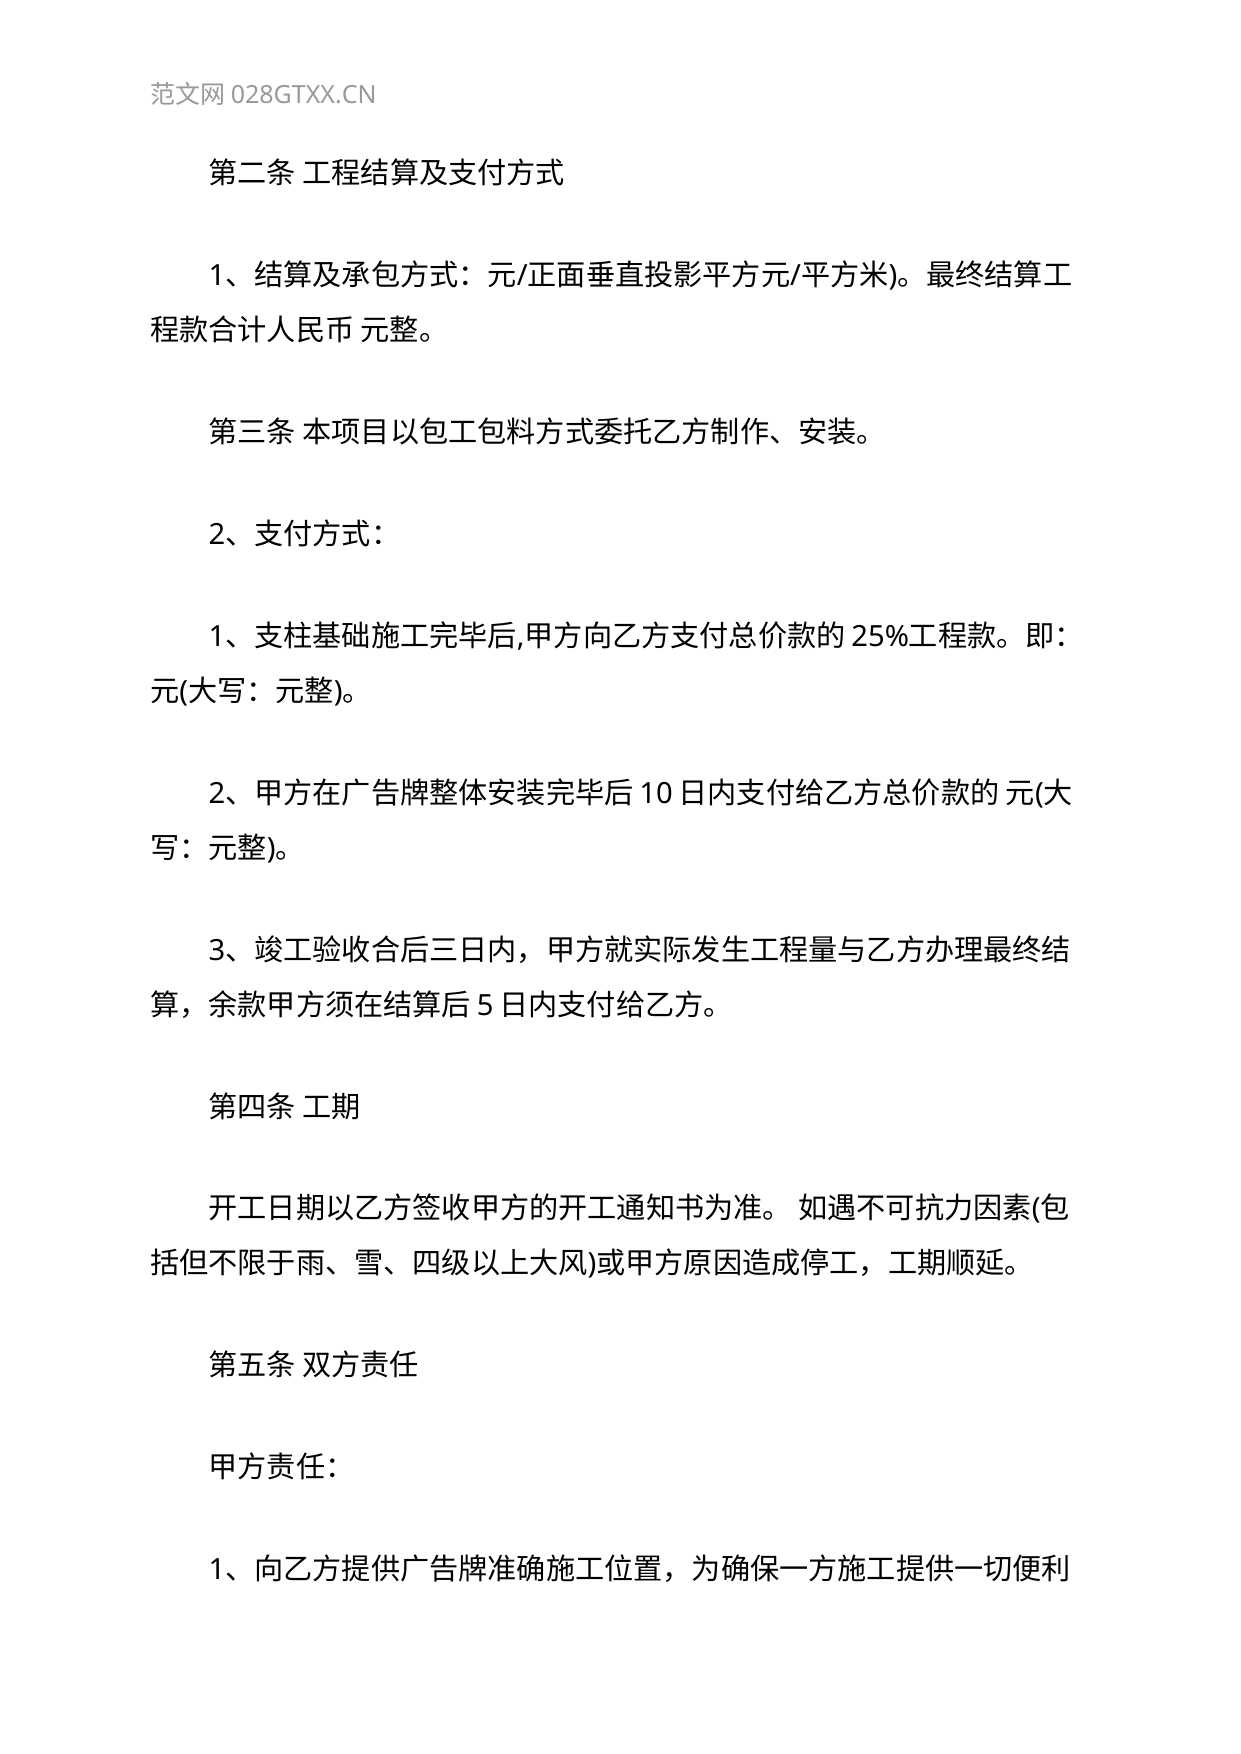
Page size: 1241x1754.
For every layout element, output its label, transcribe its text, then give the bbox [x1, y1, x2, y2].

text 2、甲方在广告牌整体安装完毕后10日内支付给乙方总价款的 元(大写：元整)。 [150, 769, 1090, 867]
text 第五条 双方责任 [150, 1342, 1090, 1384]
text 3、竣工验收合后三日内，甲方就实际发生工程量与乙方办理最终结算，余款甲方须在结算后5日内支付给乙方。 [150, 926, 1090, 1024]
text 第二条 工程结算及支付方式 [150, 150, 1090, 192]
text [150, 1546, 1090, 1588]
text 1、支柱基础施工完毕后,甲方向乙方支付总价款的25%工程款。即： 元(大写：元整)。 [150, 612, 1090, 710]
text 甲方责任： [150, 1444, 1090, 1486]
text 1、结算及承包方式：元/正面垂直投影平方元/平方米)。最终结算工程款合计人民币 元整。 [150, 252, 1090, 349]
text 第四条 工期 [150, 1083, 1090, 1126]
text 开工日期以乙方签收甲方的开工通知书为准。 如遇不可抗力因素(包括但不限于雨、雪、四级以上大风)或甲方原因造成停工，工期顺延。 [150, 1185, 1090, 1282]
text 第三条 本项目以包工包料方式委托乙方制作、安装。 [150, 408, 1090, 451]
text 2、支付方式： [150, 510, 1090, 553]
